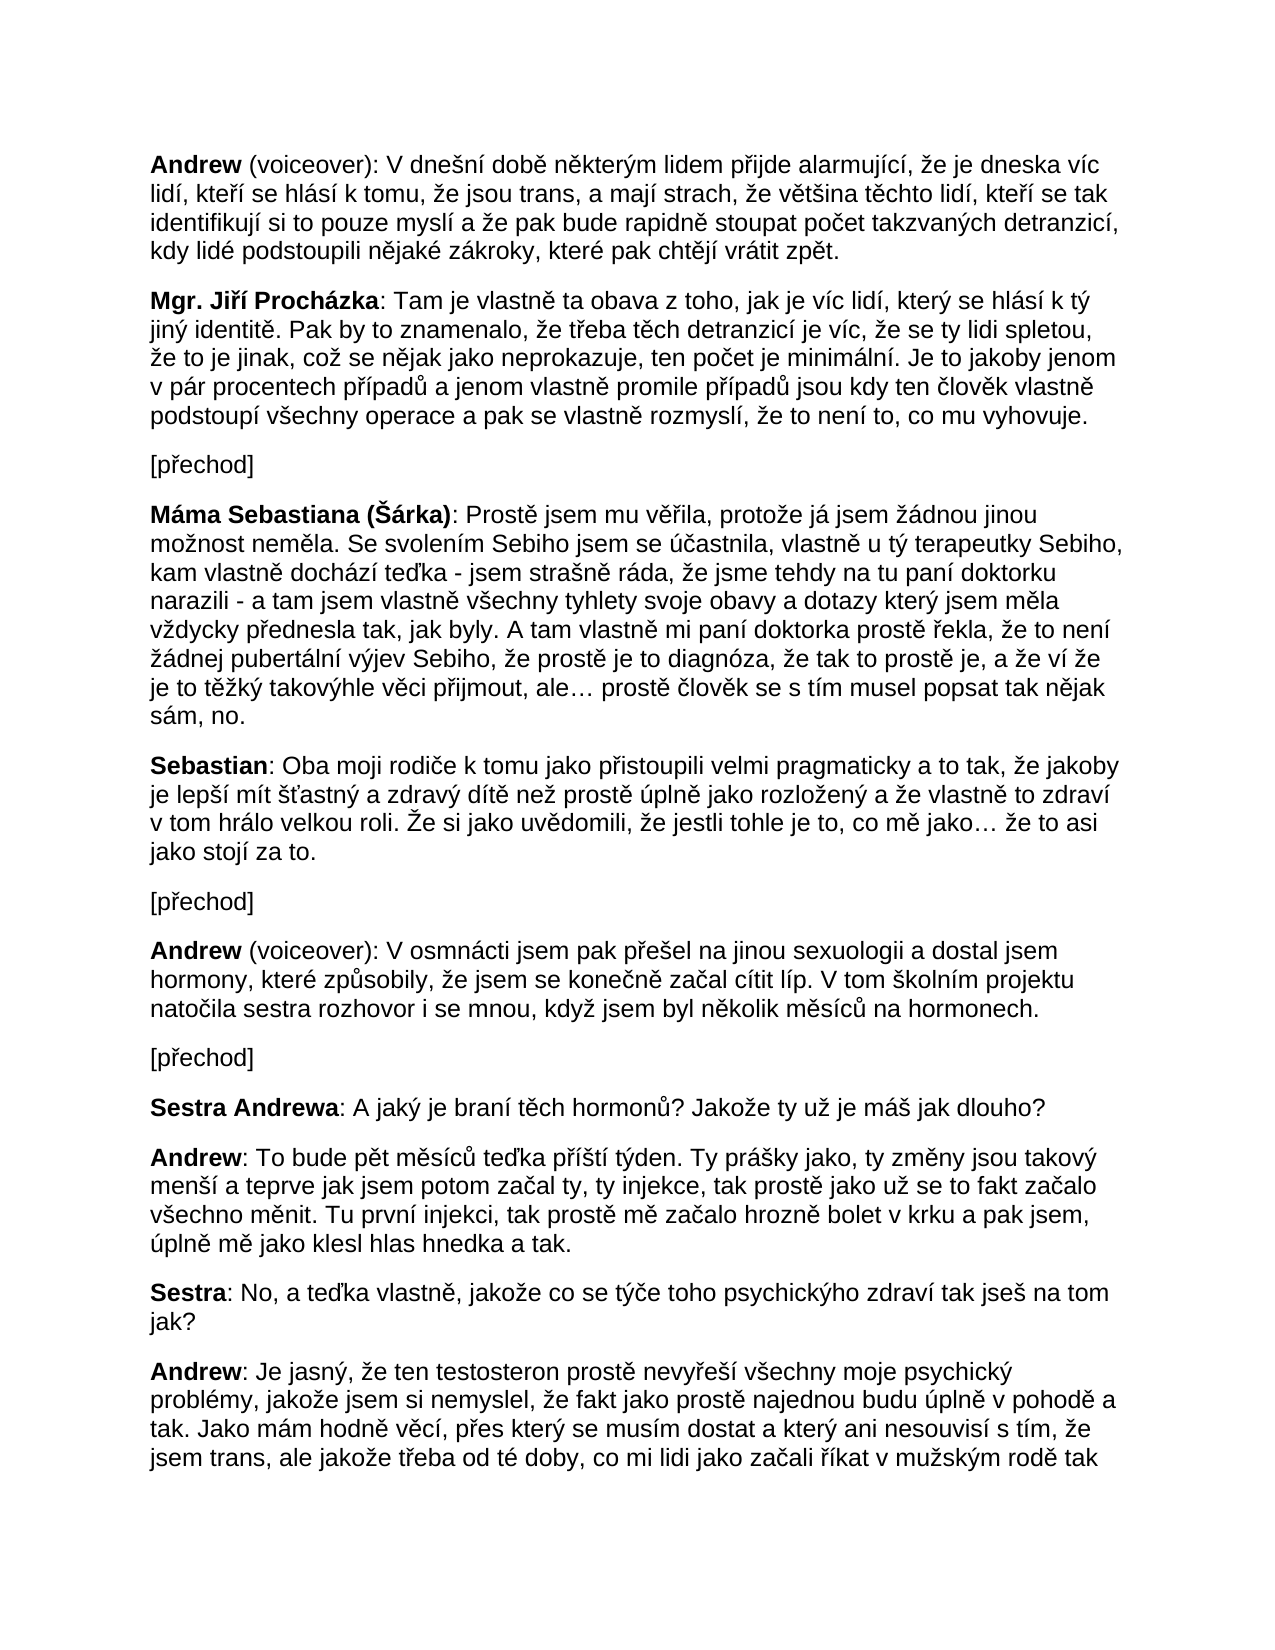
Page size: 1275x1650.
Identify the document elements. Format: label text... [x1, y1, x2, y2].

text Máma Sebastiana (Šárka): Prostě jsem mu věřila, protože já jsem žádnou jinou možnost neměla. Se svolením Sebiho jsem se účastnila, vlastně u tý terapeutky Sebiho, kam vlastně dochází teďka - jsem strašně ráda, že jsme tehdy na tu paní doktorku narazili - a tam jsem vlastně všechny tyhlety svoje obavy a dotazy který jsem měla vždycky přednesla tak, jak byly. A tam vlastně mi paní doktorka prostě řekla, že to není žádnej pubertální výjev Sebiho, že prostě je to diagnóza, že tak to prostě je, a že ví že je to těžký takovýhle věci přijmout, ale… prostě člověk se s tím musel popsat tak nějak sám, no. [150, 500, 1125, 730]
text Sestra Andrewa: A jaký je braní těch hormonů? Jakože ty už je máš jak dlouho? [150, 1093, 1125, 1122]
text [přechod] [150, 1043, 1125, 1072]
text Mgr. Jiří Procházka: Tam je vlastně ta obava z toho, jak je víc lidí, který se hlásí k tý jiný identitě. Pak by to znamenalo, že třeba těch detranzicí je víc, že se ty lidi spletou, že to je jinak, což se nějak jako neprokazuje, ten počet je minimální. Je to jakoby jenom v pár procentech případů a jenom vlastně promile případů jsou kdy ten člověk vlastně podstoupí všechny operace a pak se vlastně rozmyslí, že to není to, co mu vyhovuje. [150, 286, 1125, 429]
text [přechod] [150, 887, 1125, 915]
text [150, 1357, 1125, 1472]
text [přechod] [150, 450, 1125, 479]
text Andrew: To bude pět měsíců teďka příští týden. Ty prášky jako, ty změny jsou takový menší a teprve jak jsem potom začal ty, ty injekce, tak prostě jako už se to fakt začalo všechno měnit. Tu první injekci, tak prostě mě začalo hrozně bolet v krku a pak jsem, úplně mě jako klesl hlas hnedka a tak. [150, 1142, 1125, 1257]
text Andrew (voiceover): V dnešní době některým lidem přijde alarmující, že je dneska víc lidí, kteří se hlásí k tomu, že jsou trans, a mají strach, že většina těchto lidí, kteří se tak identifikují si to pouze myslí a že pak bude rapidně stoupat počet takzvaných detranzicí, kdy lidé podstoupili nějaké zákroky, které pak chtějí vrátit zpět. [150, 150, 1132, 265]
text Andrew (voiceover): V osmnácti jsem pak přešel na jinou sexuologii a dostal jsem hormony, které způsobily, že jsem se konečně začal cítit líp. V tom školním projektu natočila sestra rozhovor i se mnou, když jsem byl několik měsíců na hormonech. [150, 936, 1125, 1022]
text Sebastian: Oba moji rodiče k tomu jako přistoupili velmi pragmaticky a to tak, že jakoby je lepší mít šťastný a zdravý dítě než prostě úplně jako rozložený a že vlastně to zdraví v tom hrálo velkou roli. Že si jako uvědomili, že jestli tohle je to, co mě jako… že to asi jako stojí za to. [150, 751, 1125, 866]
text Sestra: No, a teďka vlastně, jakože co se týče toho psychickýho zdraví tak jseš na tom jak? [150, 1278, 1125, 1336]
